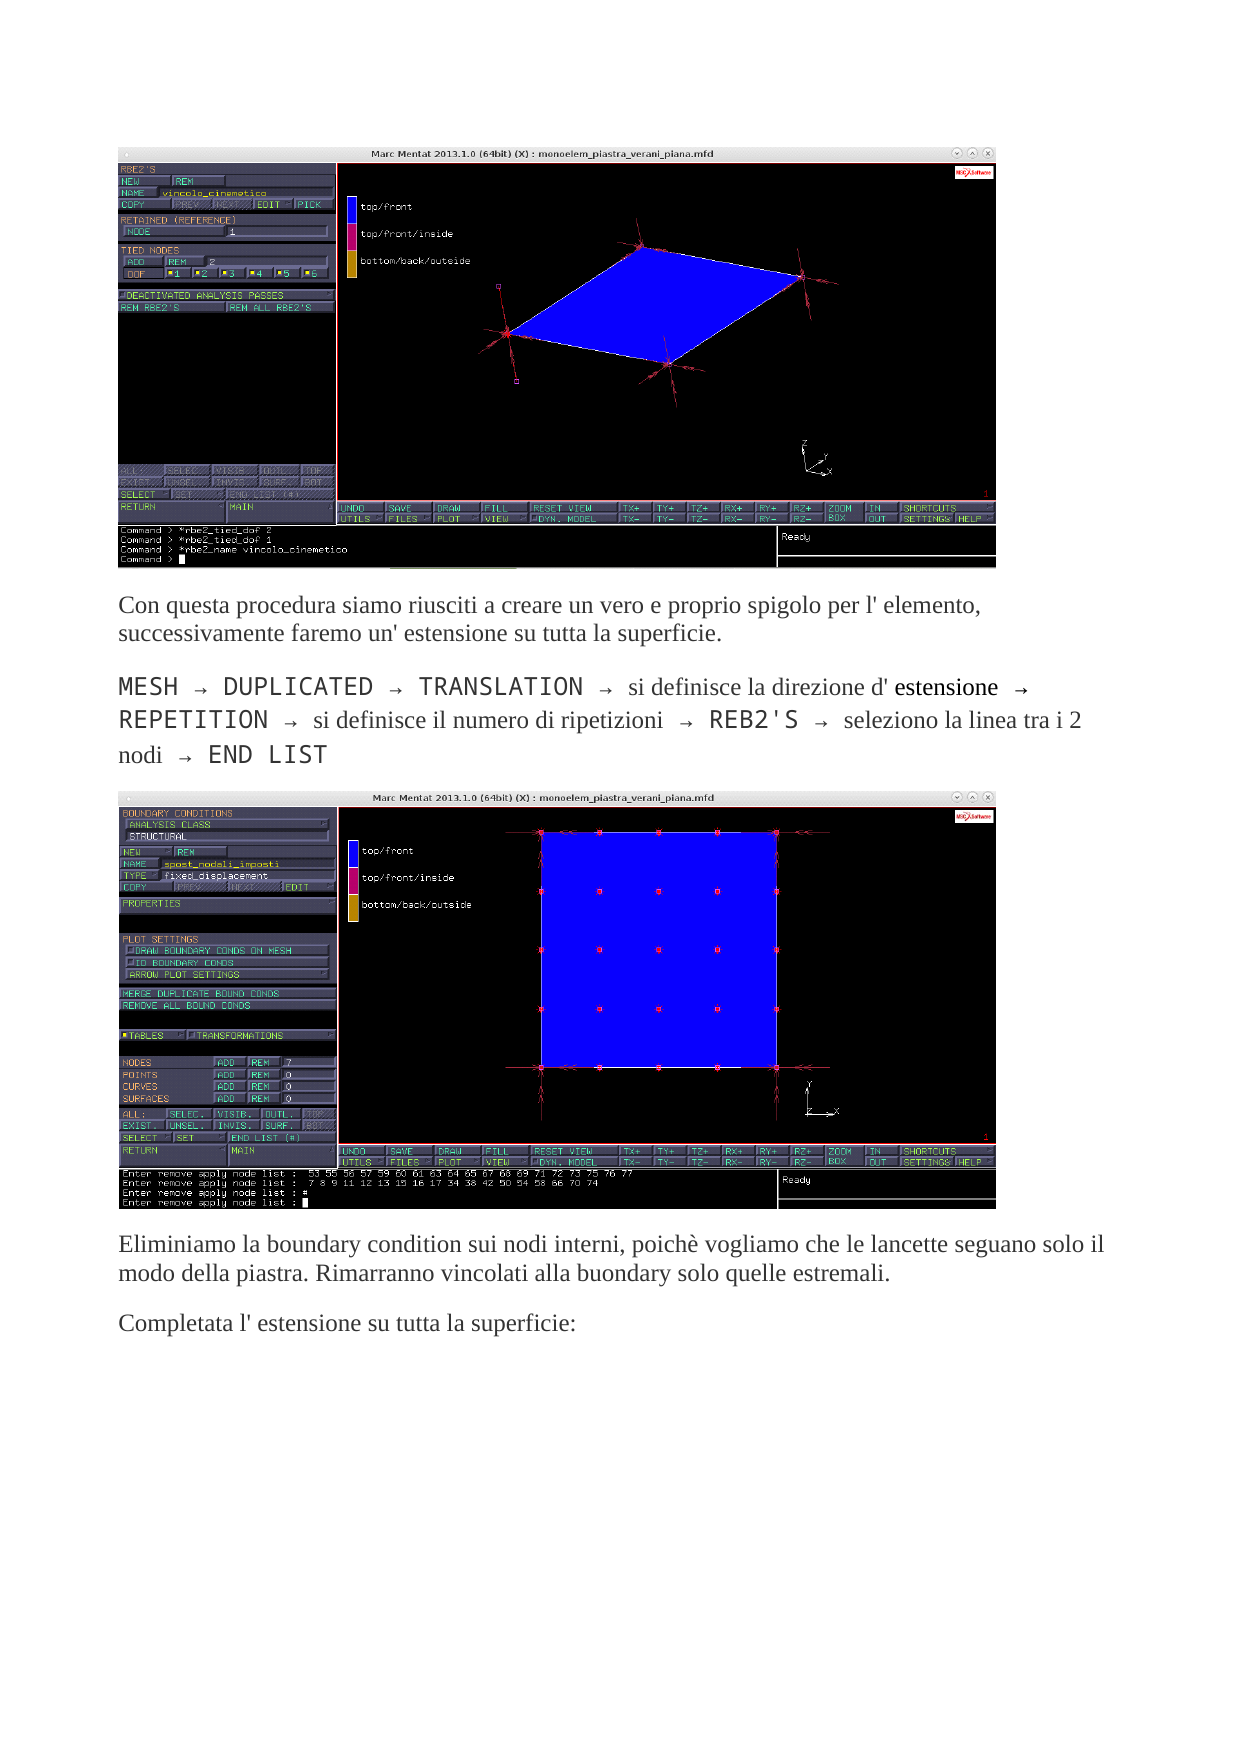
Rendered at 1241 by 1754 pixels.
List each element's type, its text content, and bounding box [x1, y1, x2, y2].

text Completata l' estensione su tutta la superficie: [118, 1308, 1122, 1336]
text Con questa procedura siamo riusciti a creare un vero e proprio spigolo per l' elemento, successivamente faremo un' estensione su tutta la superficie. [118, 590, 1122, 647]
picture [118, 791, 996, 1209]
text Eliminiamo la boundary condition sui nodi interni, poichè vogliamo che le lancette seguano solo il modo della piastra. Rimarranno vincolati alla buondary solo quelle estremali. [118, 1229, 1122, 1287]
text MESH → DUPLICATED → TRANSLATION → si definisce la direzione d' estensione → REPETITION → si definisce il numero di ripetizioni → REB2'S → seleziono la linea tra i 2 nodi → END LIST [118, 668, 1122, 770]
picture [118, 147, 996, 569]
